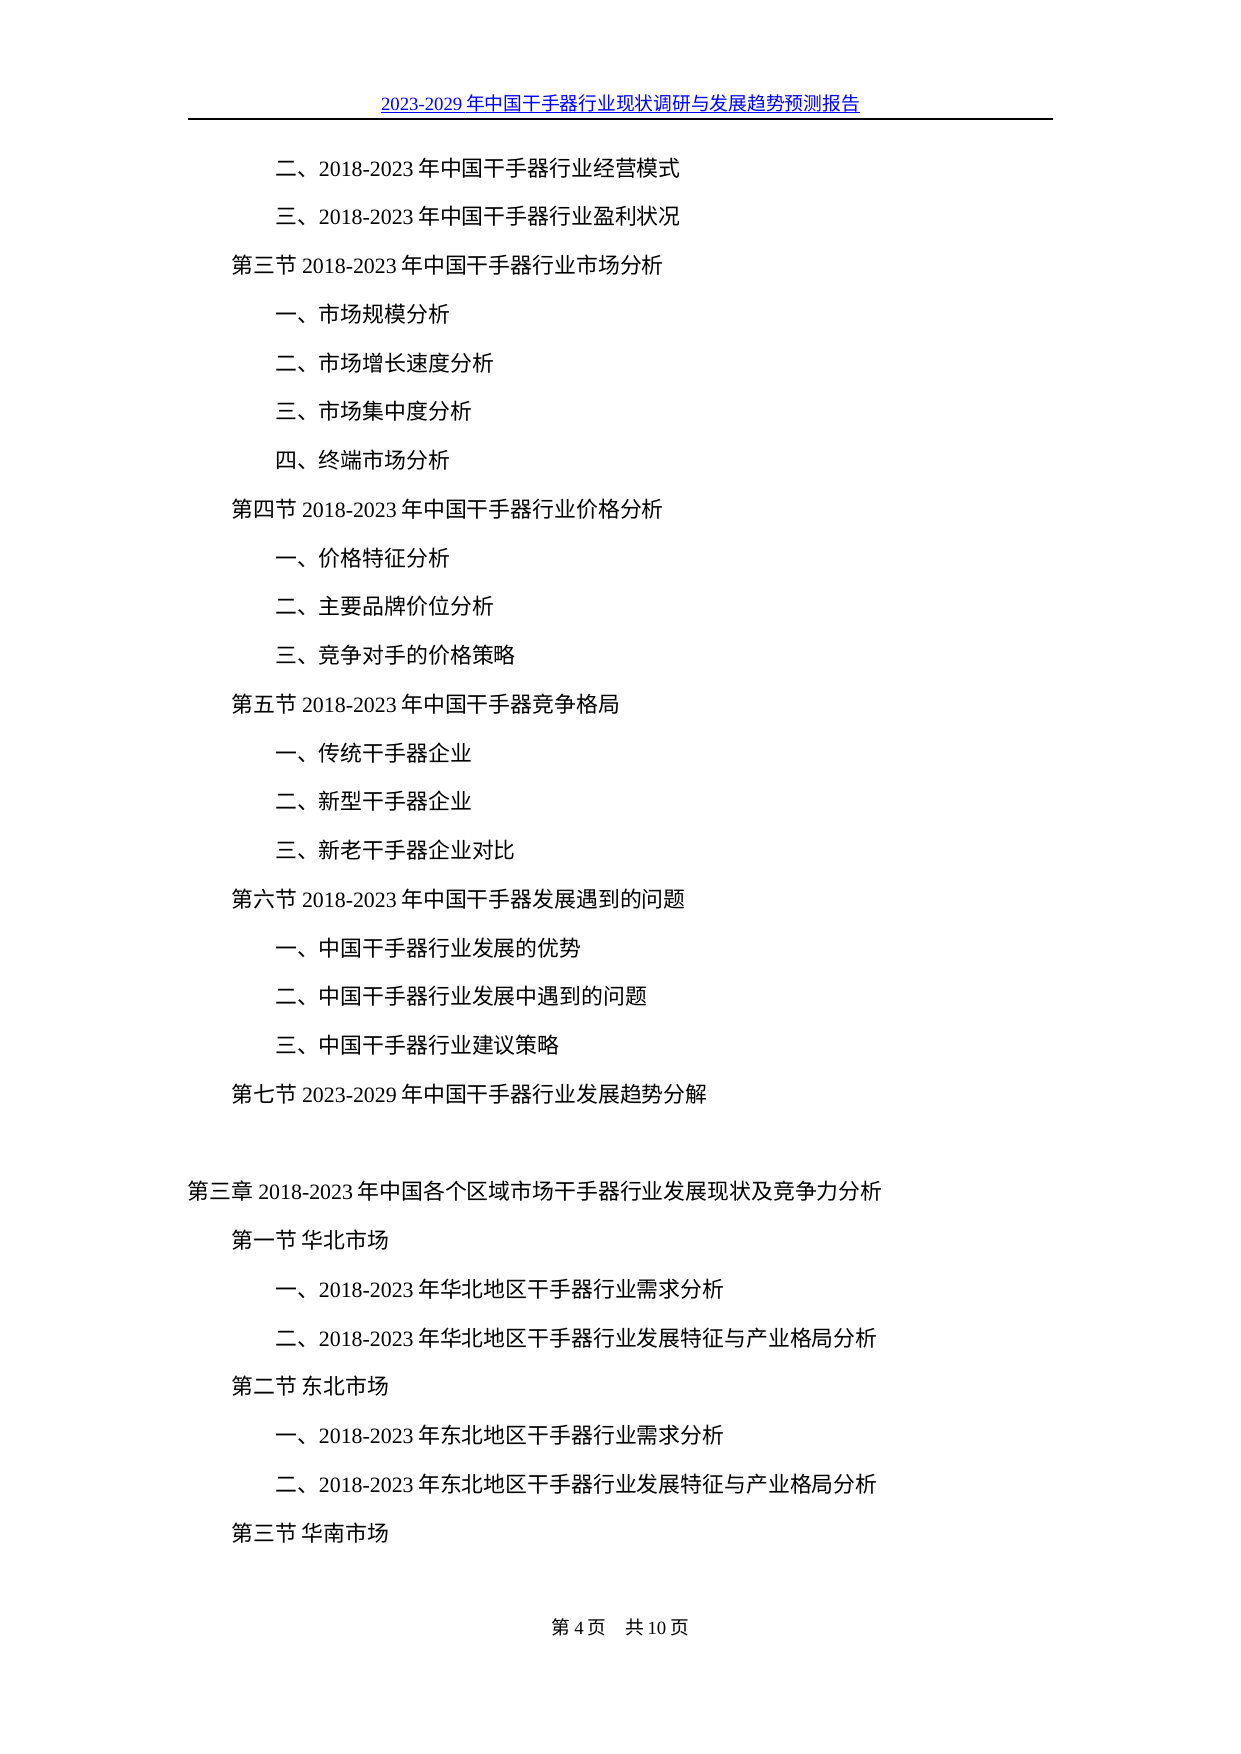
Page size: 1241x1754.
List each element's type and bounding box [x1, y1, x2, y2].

text [187, 150, 1053, 1548]
